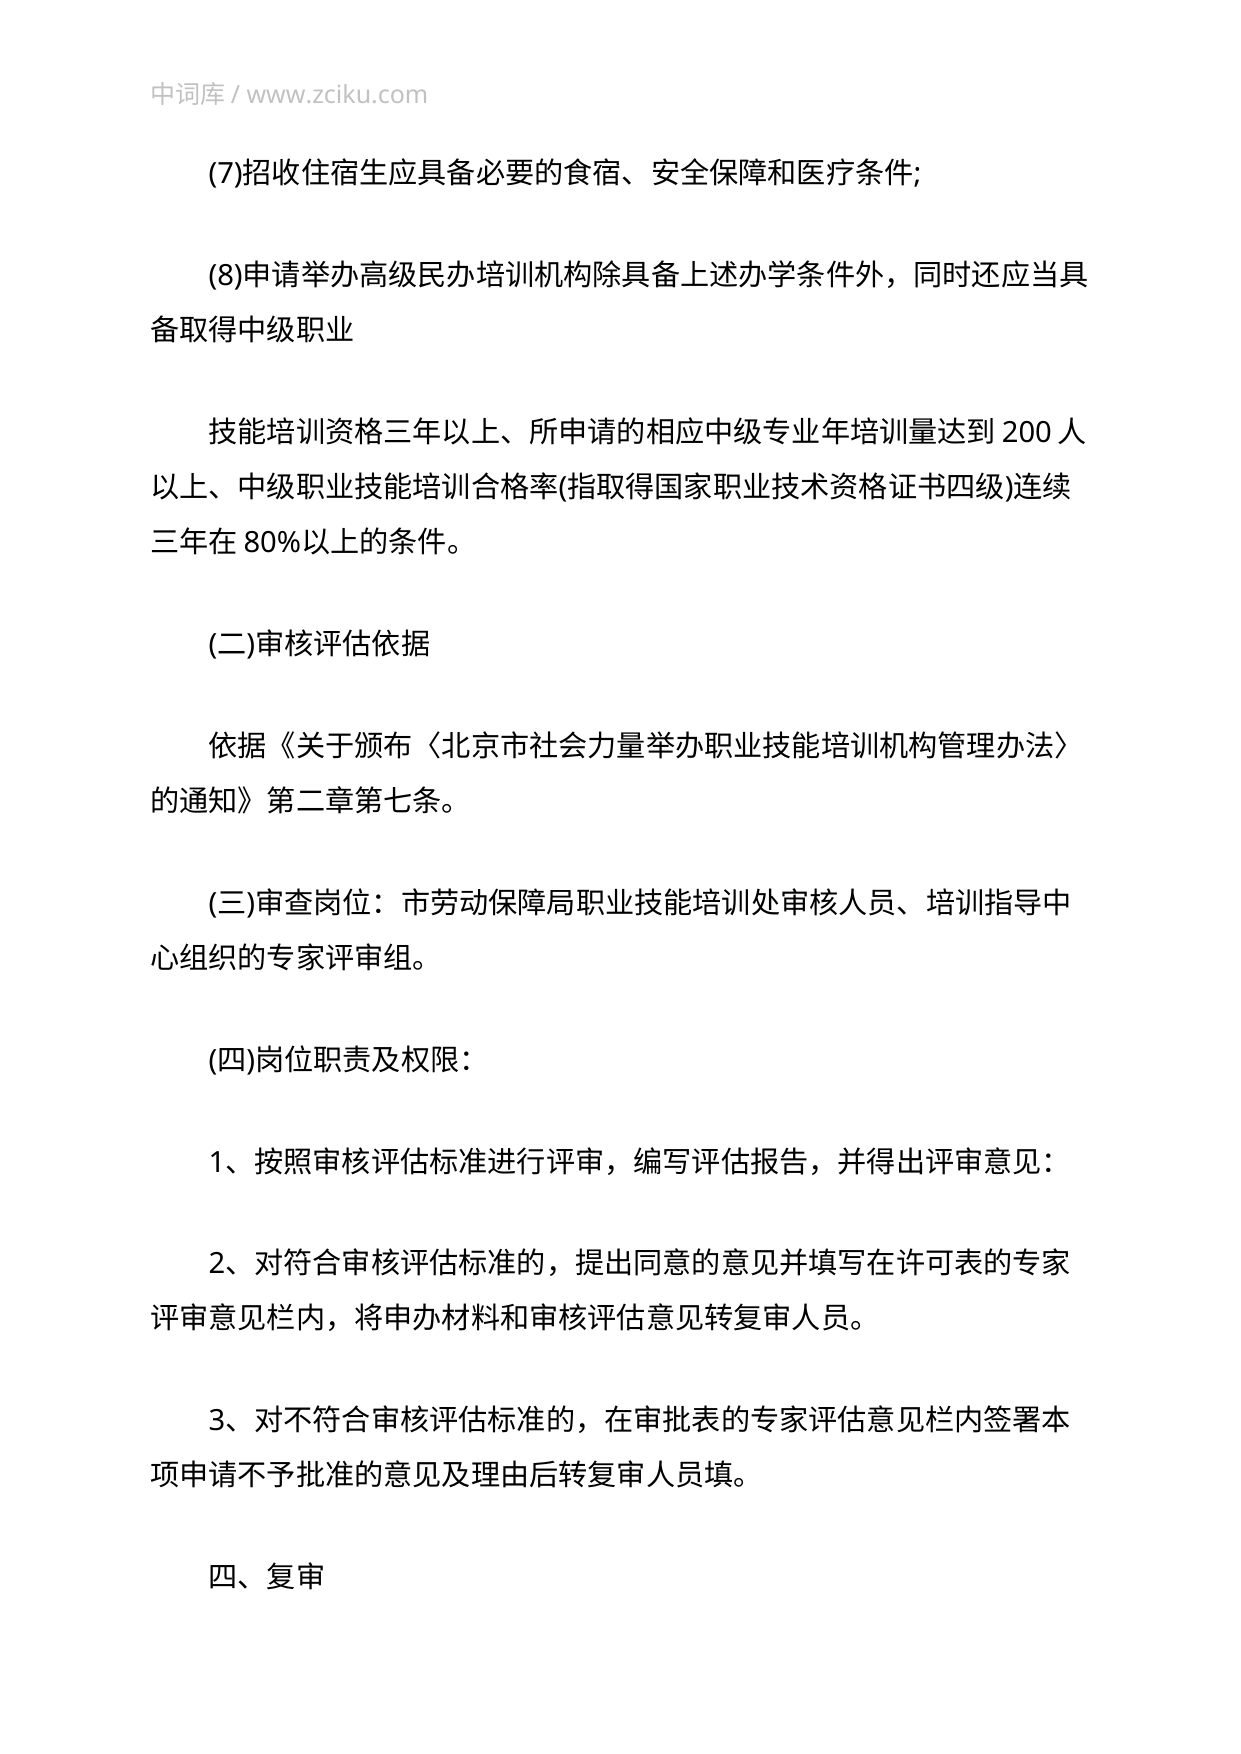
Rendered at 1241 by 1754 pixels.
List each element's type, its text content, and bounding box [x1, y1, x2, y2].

text (四)岗位职责及权限： [150, 1036, 1090, 1078]
text 2、对符合审核评估标准的，提出同意的意见并填写在许可表的专家评审意见栏内，将申办材料和审核评估意见转复审人员。 [150, 1240, 1090, 1337]
text (二)审核评估依据 [150, 621, 1090, 663]
text (8)申请举办高级民办培训机构除具备上述办学条件外，同时还应当具备取得中级职业 [150, 252, 1090, 349]
text 1、按照审核评估标准进行评审，编写评估报告，并得出评审意见： [150, 1138, 1090, 1181]
text 依据《关于颁布〈北京市社会力量举办职业技能培训机构管理办法〉的通知》第二章第七条。 [150, 723, 1090, 820]
text 技能培训资格三年以上、所申请的相应中级专业年培训量达到200人以上、中级职业技能培训合格率(指取得国家职业技术资格证书四级)连续三年在80%以上的条件。 [150, 409, 1090, 561]
text 四、复审 [150, 1554, 1090, 1596]
text 3、对不符合审核评估标准的，在审批表的专家评估意见栏内签署本项申请不予批准的意见及理由后转复审人员填。 [150, 1397, 1090, 1494]
text (三)审查岗位：市劳动保障局职业技能培训处审核人员、培训指导中心组织的专家评审组。 [150, 879, 1090, 977]
text (7)招收住宿生应具备必要的食宿、安全保障和医疗条件; [150, 150, 1090, 192]
